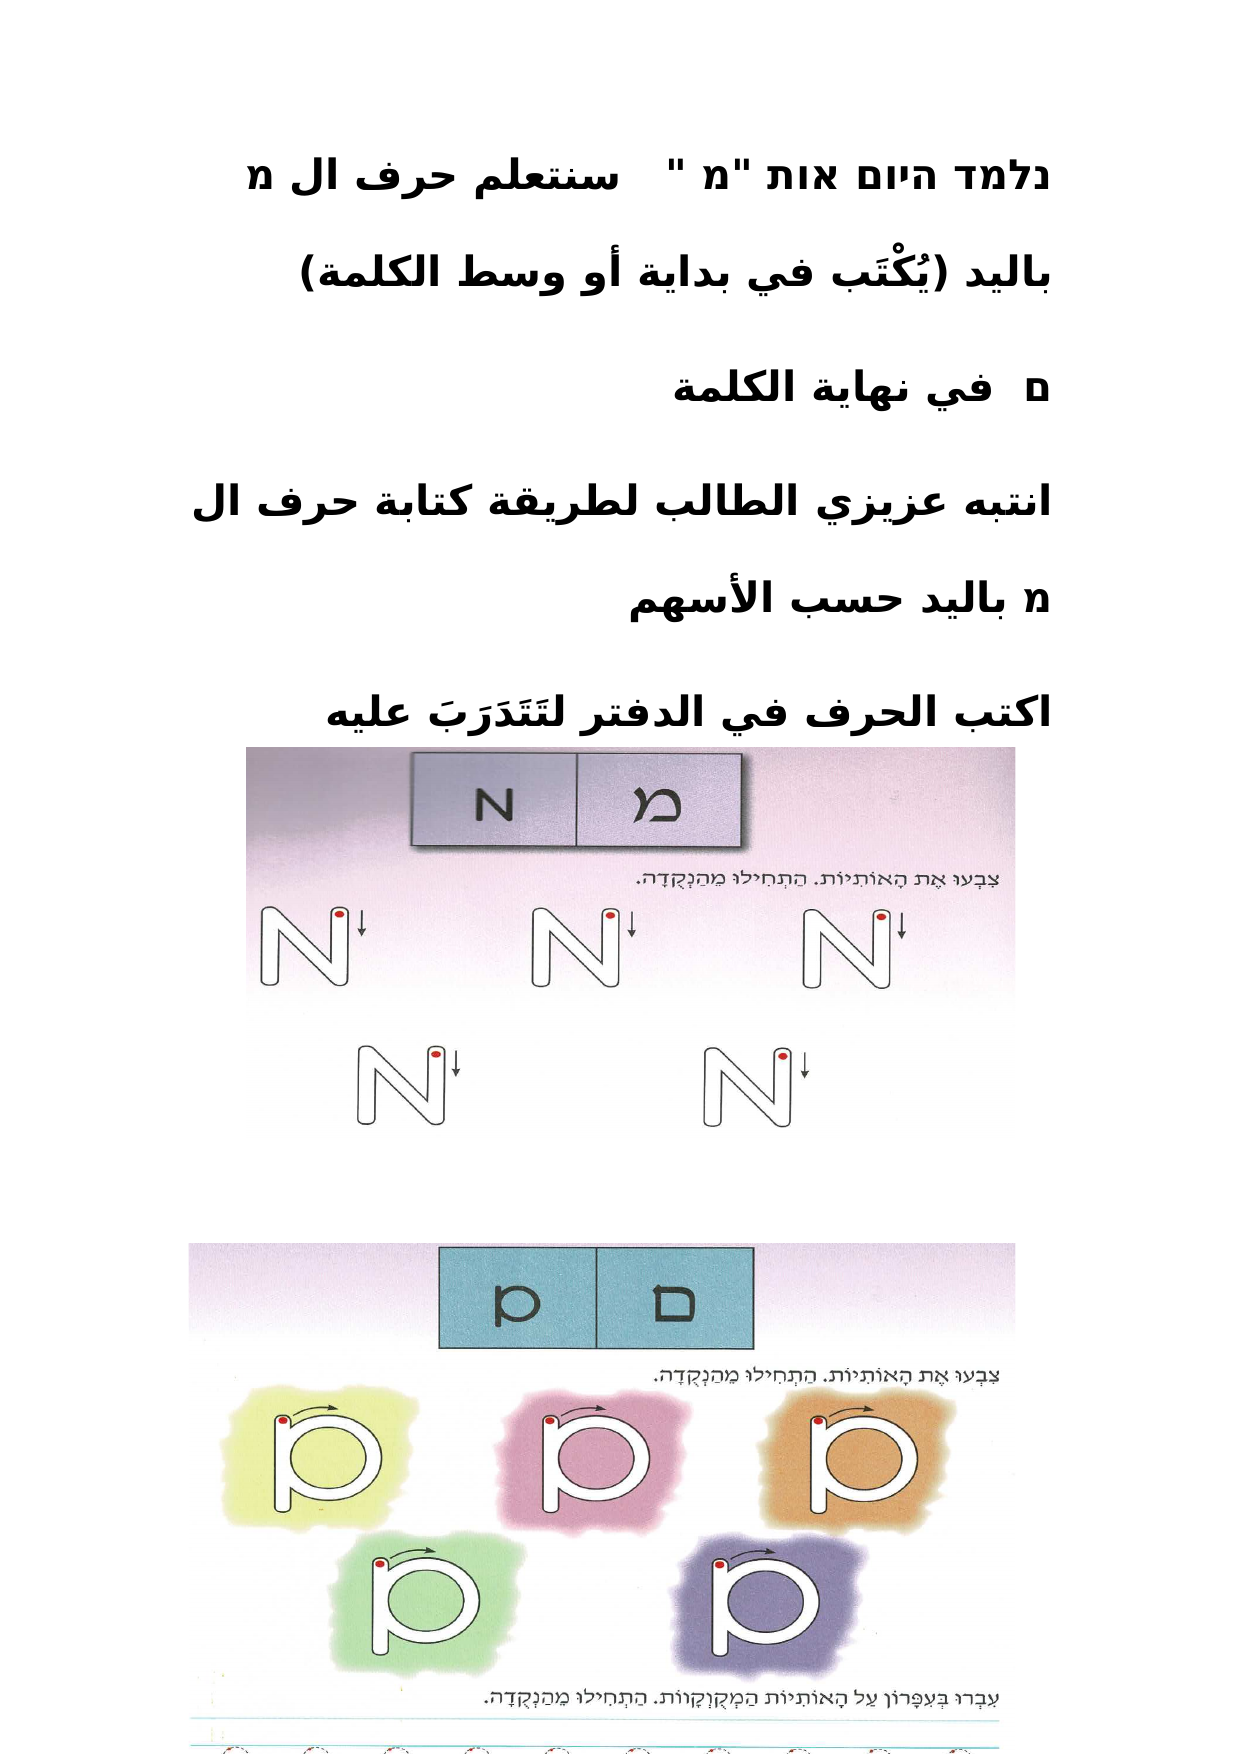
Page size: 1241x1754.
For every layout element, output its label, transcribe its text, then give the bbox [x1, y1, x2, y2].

text انتبه عزيزي الطالب لطريقة كتابة حرف ال מ باليد حسب الأسهم [187, 477, 1053, 622]
text ם في نهاية الكلمة [187, 362, 1053, 411]
text اكتب الحرف في الدفتر لتَتَدَرَبَ عليه [187, 688, 1053, 736]
text נלמד היום אות "מ " سنتعلم حرف ال מ باليد (يُكْتَب في بداية أو وسط الكلمة) [187, 150, 1053, 296]
picture [246, 747, 1016, 1138]
picture [188, 1243, 1016, 1754]
